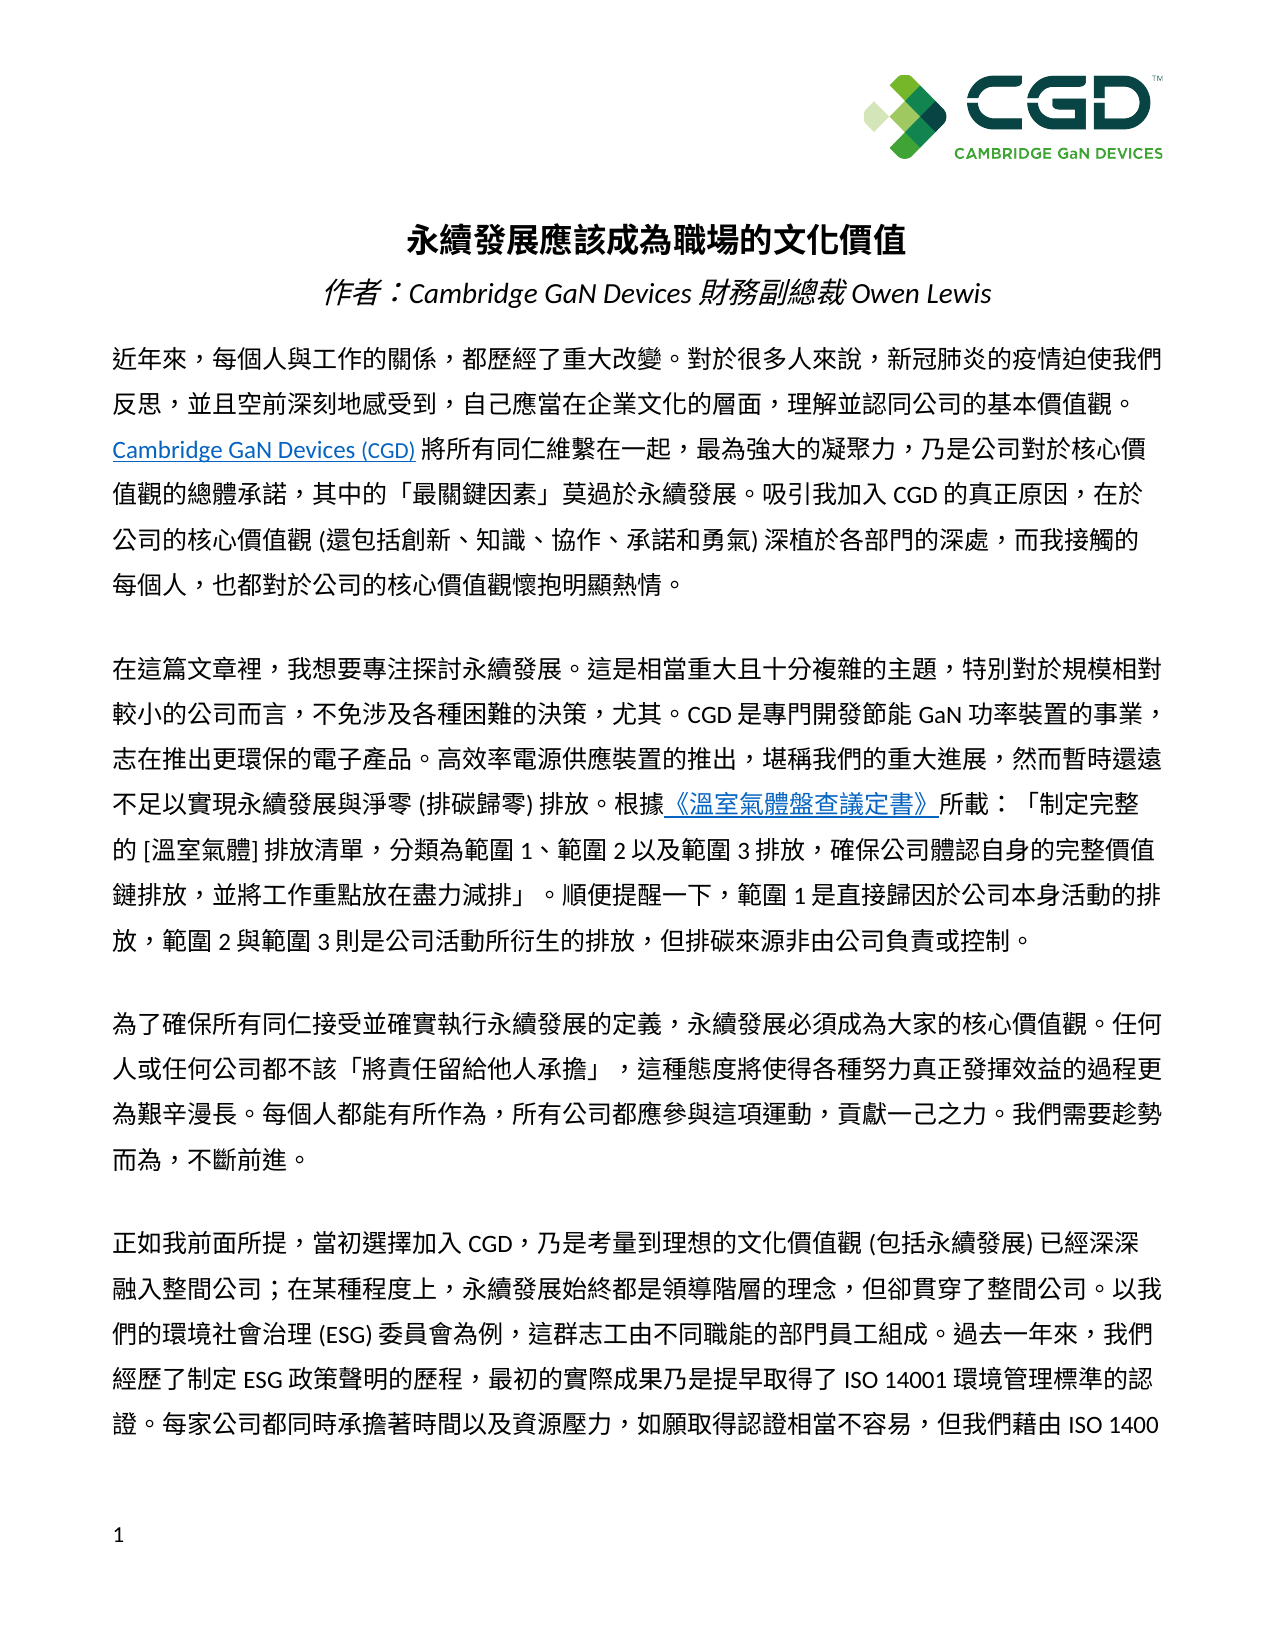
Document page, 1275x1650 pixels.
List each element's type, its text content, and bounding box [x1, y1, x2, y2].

text 在這篇文章裡，我想要專注探討永續發展。這是相當重大且十分複雜的主題，特別對於規模相對較小的公司而言，不免涉及各種困難的決策，尤其。CGD 是專門開發節能 GaN 功率裝置的事業，志在推出更環保的電子產品。高效率電源供應裝置的推出，堪稱我們的重大進展，然而暫時還遠不足以實現永續發展與淨零 (排碳歸零) 排放。根據《溫室氣體盤查議定書》所載：「制定完整的 [溫室氣體] 排放清單，分類為範圍 1、範圍 2 以及範圍 3 排放，確保公司體認自身的完整價值鏈排放，並將工作重點放在盡力減排」。順便提醒一下，範圍 1 是直接歸因於公司本身活動的排放，範圍 2 與範圍 3 則是公司活動所衍生的排放，但排碳來源非由公司負責或控制。 [112, 649, 1162, 957]
text 為了確保所有同仁接受並確實執行永續發展的定義，永續發展必須成為大家的核心價值觀。任何人或任何公司都不該「將責任留給他人承擔」，這種態度將使得各種努力真正發揮效益的過程更為艱辛漫長。每個人都能有所作為，所有公司都應參與這項運動，貢獻一己之力。我們需要趁勢而為，不斷前進。 [112, 1004, 1162, 1177]
text 作者：Cambridge GaN Devices 財務副總裁 Owen Lewis [112, 270, 1162, 312]
picture [863, 75, 1163, 159]
text Cambridge GaN Devices (CGD) 將所有同仁維繫在一起，最為強大的凝聚力，乃是公司對於核心價值觀的總體承諾，其中的「最關鍵因素」莫過於永續發展。吸引我加入 CGD 的真正原因，在於公司的核心價值觀 (還包括創新、知識、協作、承諾和勇氣) 深植於各部門的深處，而我接觸的每個人，也都對於公司的核心價值觀懷抱明顯熱情。 [112, 430, 1162, 602]
list 永續發展應該成為職場的文化價值 [150, 214, 1162, 262]
text 近年來，每個人與工作的關係，都歷經了重大改變。對於很多人來說，新冠肺炎的疫情迫使我們反思，並且空前深刻地感受到，自己應當在企業文化的層面，理解並認同公司的基本價值觀。 [112, 339, 1162, 421]
